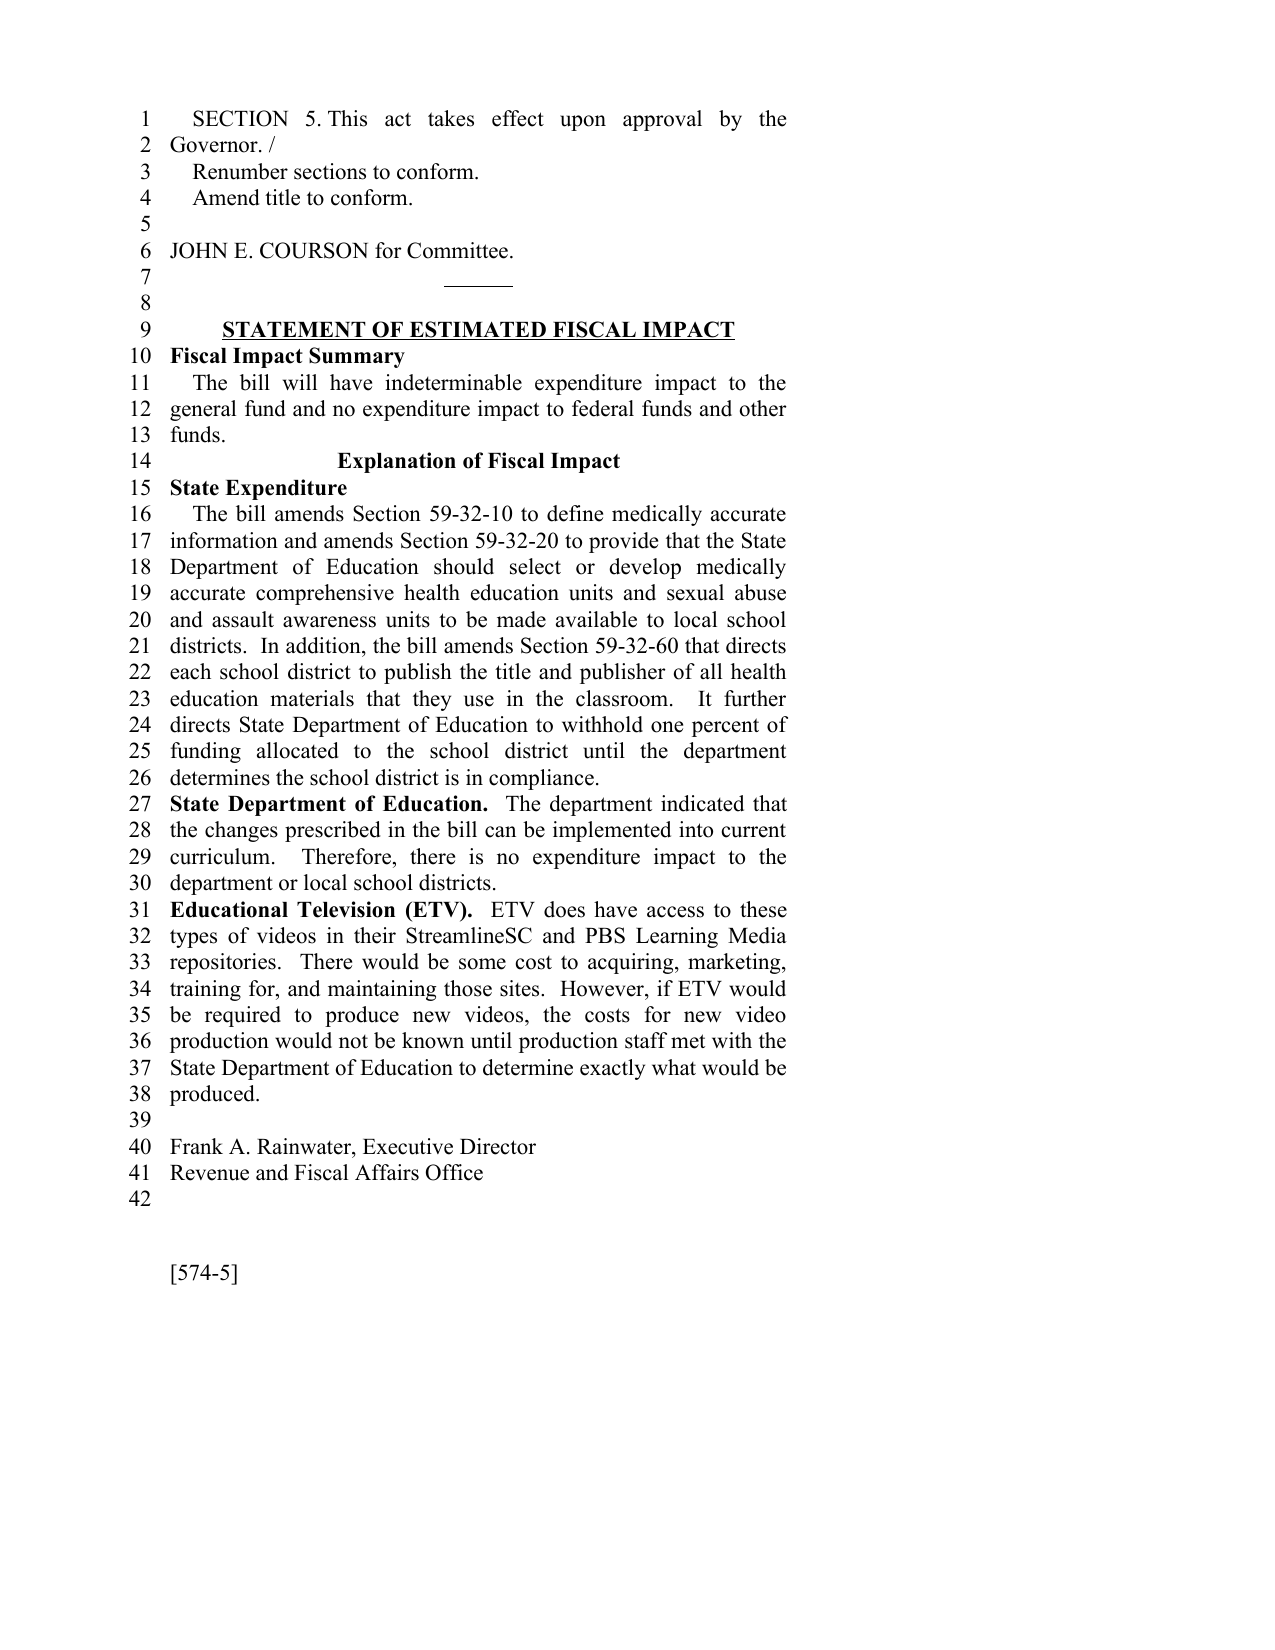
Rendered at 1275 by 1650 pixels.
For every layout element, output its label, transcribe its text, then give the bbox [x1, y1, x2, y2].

text Educational Television (ETV). ETV does have access to these types of videos in their StreamlineSC and PBS Learning Media repositories. There would be some cost to acquiring, marketing, training for, and maintaining those sites. However, if ETV would be required to produce new videos, the costs for new video production would not be known until production staff met with the State Department of Education to determine exactly what would be produced. [169, 896, 787, 1106]
text Fiscal Impact Summary [169, 342, 787, 368]
text State Expenditure [169, 474, 787, 500]
text The bill amends Section 59-32-10 to define medically accurate information and amends Section 59-32-20 to provide that the State Department of Education should select or develop medically accurate comprehensive health education units and sexual abuse and assault awareness units to be made available to local school districts. In addition, the bill amends Section 59-32-60 that directs each school district to publish the title and publisher of all health education materials that they use in the classroom. It further directs State Department of Education to withhold one percent of funding allocated to the school district until the department determines the school district is in compliance. [169, 500, 787, 790]
text Frank A. Rainwater, Executive Director [169, 1133, 787, 1159]
text Amend title to conform. [169, 184, 787, 210]
text SECTION 5. This act takes effect upon approval by the Governor. / [169, 105, 787, 158]
text STATEMENT OF ESTIMATED FISCAL IMPACT [169, 316, 787, 342]
text JOHN E. COURSON for Committee. [169, 237, 787, 263]
text Revenue and Fiscal Affairs Office [169, 1159, 787, 1186]
text Explanation of Fiscal Impact [169, 448, 787, 474]
text The bill will have indeterminable expenditure impact to the general fund and no expenditure impact to federal funds and other funds. [169, 368, 787, 448]
text State Department of Education. The department indicated that the changes prescribed in the bill can be implemented into current curriculum. Therefore, there is no expenditure impact to the department or local school districts. [169, 790, 787, 896]
text Renumber sections to conform. [169, 158, 787, 184]
